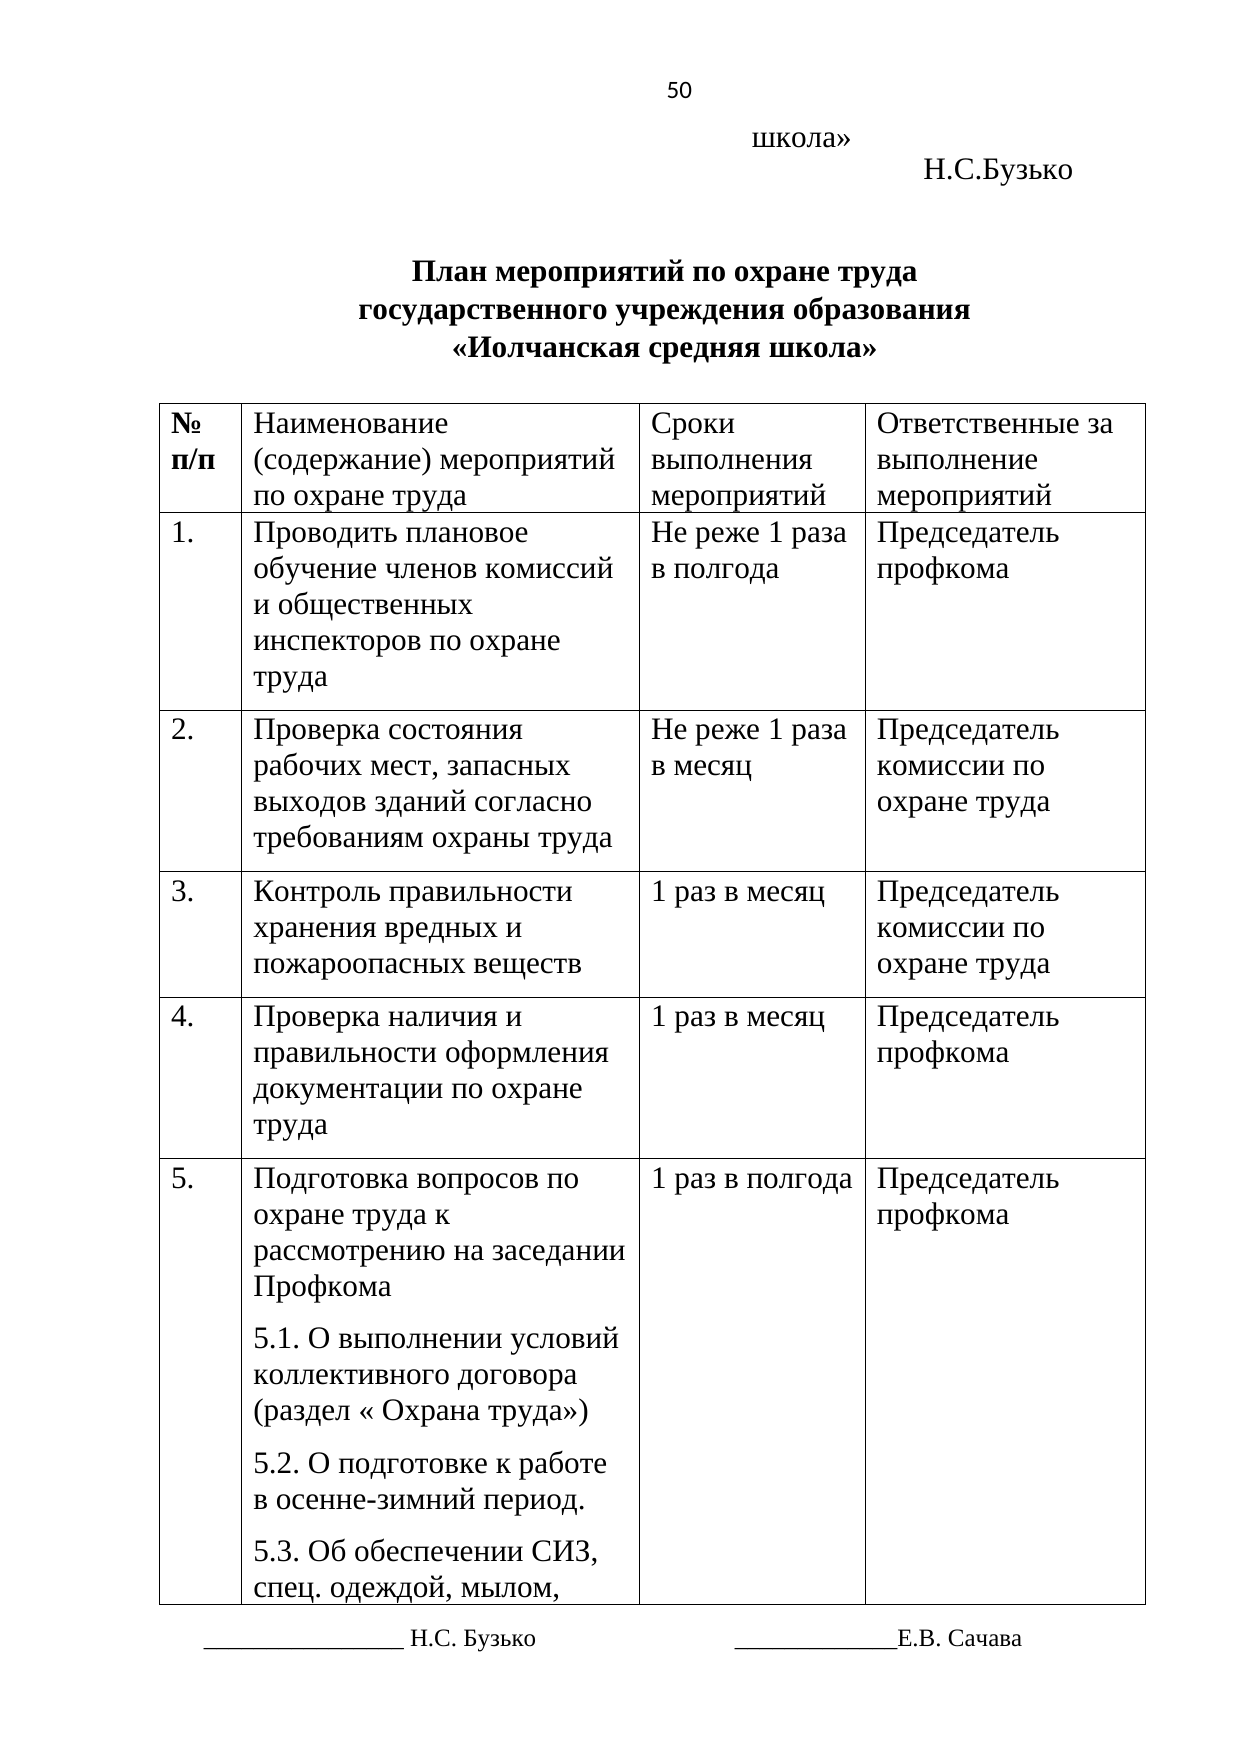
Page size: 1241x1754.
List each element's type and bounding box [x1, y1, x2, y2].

table_header [148, 118, 1181, 1605]
